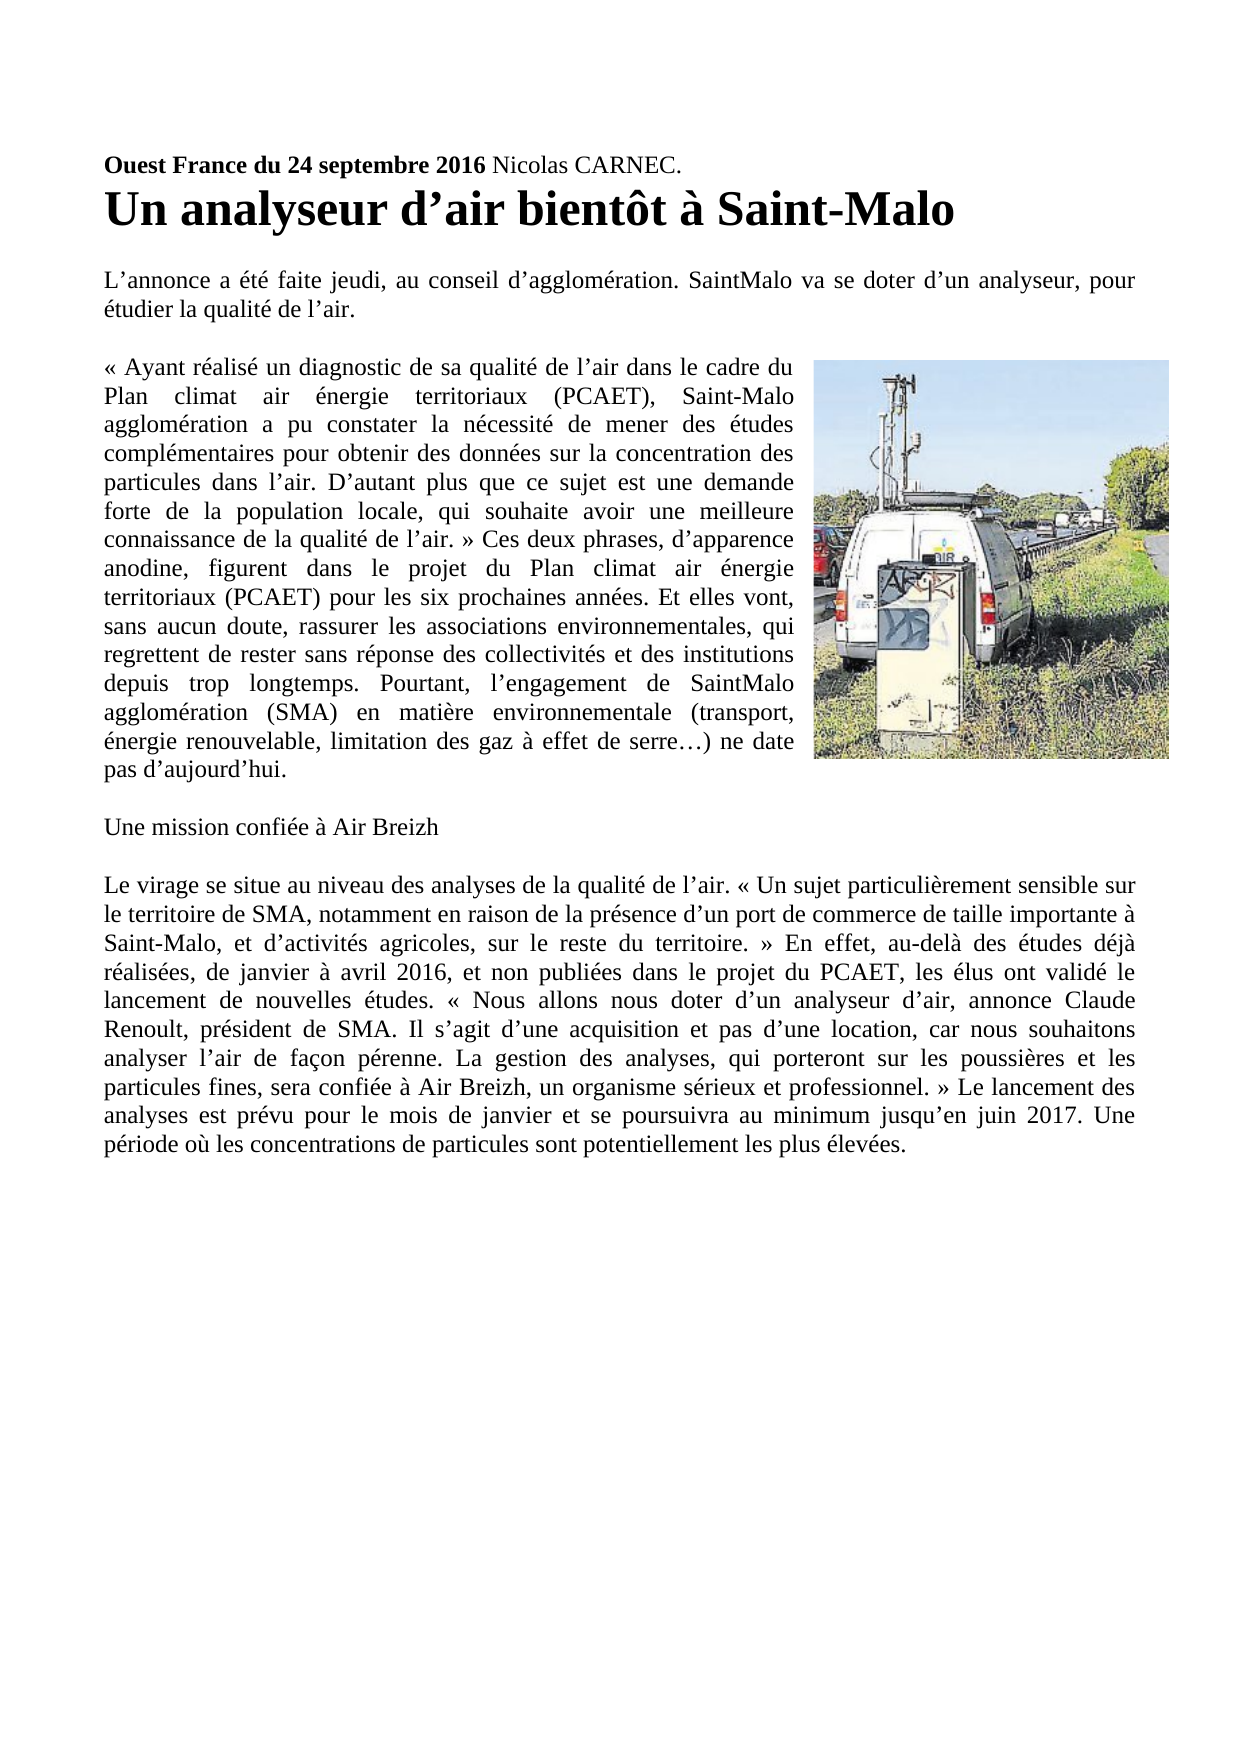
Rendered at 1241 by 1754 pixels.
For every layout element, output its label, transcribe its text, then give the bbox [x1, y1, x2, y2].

text Le virage se situe au niveau des analyses de la qualité de l’air. « Un sujet particulièrement sensible sur le territoire de SMA, notamment en raison de la présence d’un port de commerce de taille importante à Saint-Malo, et d’activités agricoles, sur le reste du territoire. » En effet, au-delà des études déjà réalisées, de janvier à avril 2016, et non publiées dans le projet du PCAET, les élus ont validé le lancement de nouvelles études. « Nous allons nous doter d’un analyseur d’air, annonce Claude Renoult, président de SMA. Il s’agit d’une acquisition et pas d’une location, car nous souhaitons analyser l’air de façon pérenne. La gestion des analyses, qui porteront sur les poussières et les particules fines, sera confiée à Air Breizh, un organisme sérieux et professionnel. » Le lancement des analyses est prévu pour le mois de janvier et se poursuivra au minimum jusqu’en juin 2017. Une période où les concentrations de particules sont potentiellement les plus élevées. [103, 870, 1137, 1158]
text L’annonce a été faite jeudi, au conseil d’agglomération. SaintMalo va se doter d’un analyseur, pour étudier la qualité de l’air. [103, 265, 1137, 323]
text Ouest France du 24 septembre 2016 Nicolas CARNEC. Un analyseur d’air bientôt à Saint-Malo [103, 150, 1137, 236]
picture [812, 360, 1169, 758]
text Une mission confiée à Air Breizh [103, 812, 1137, 841]
